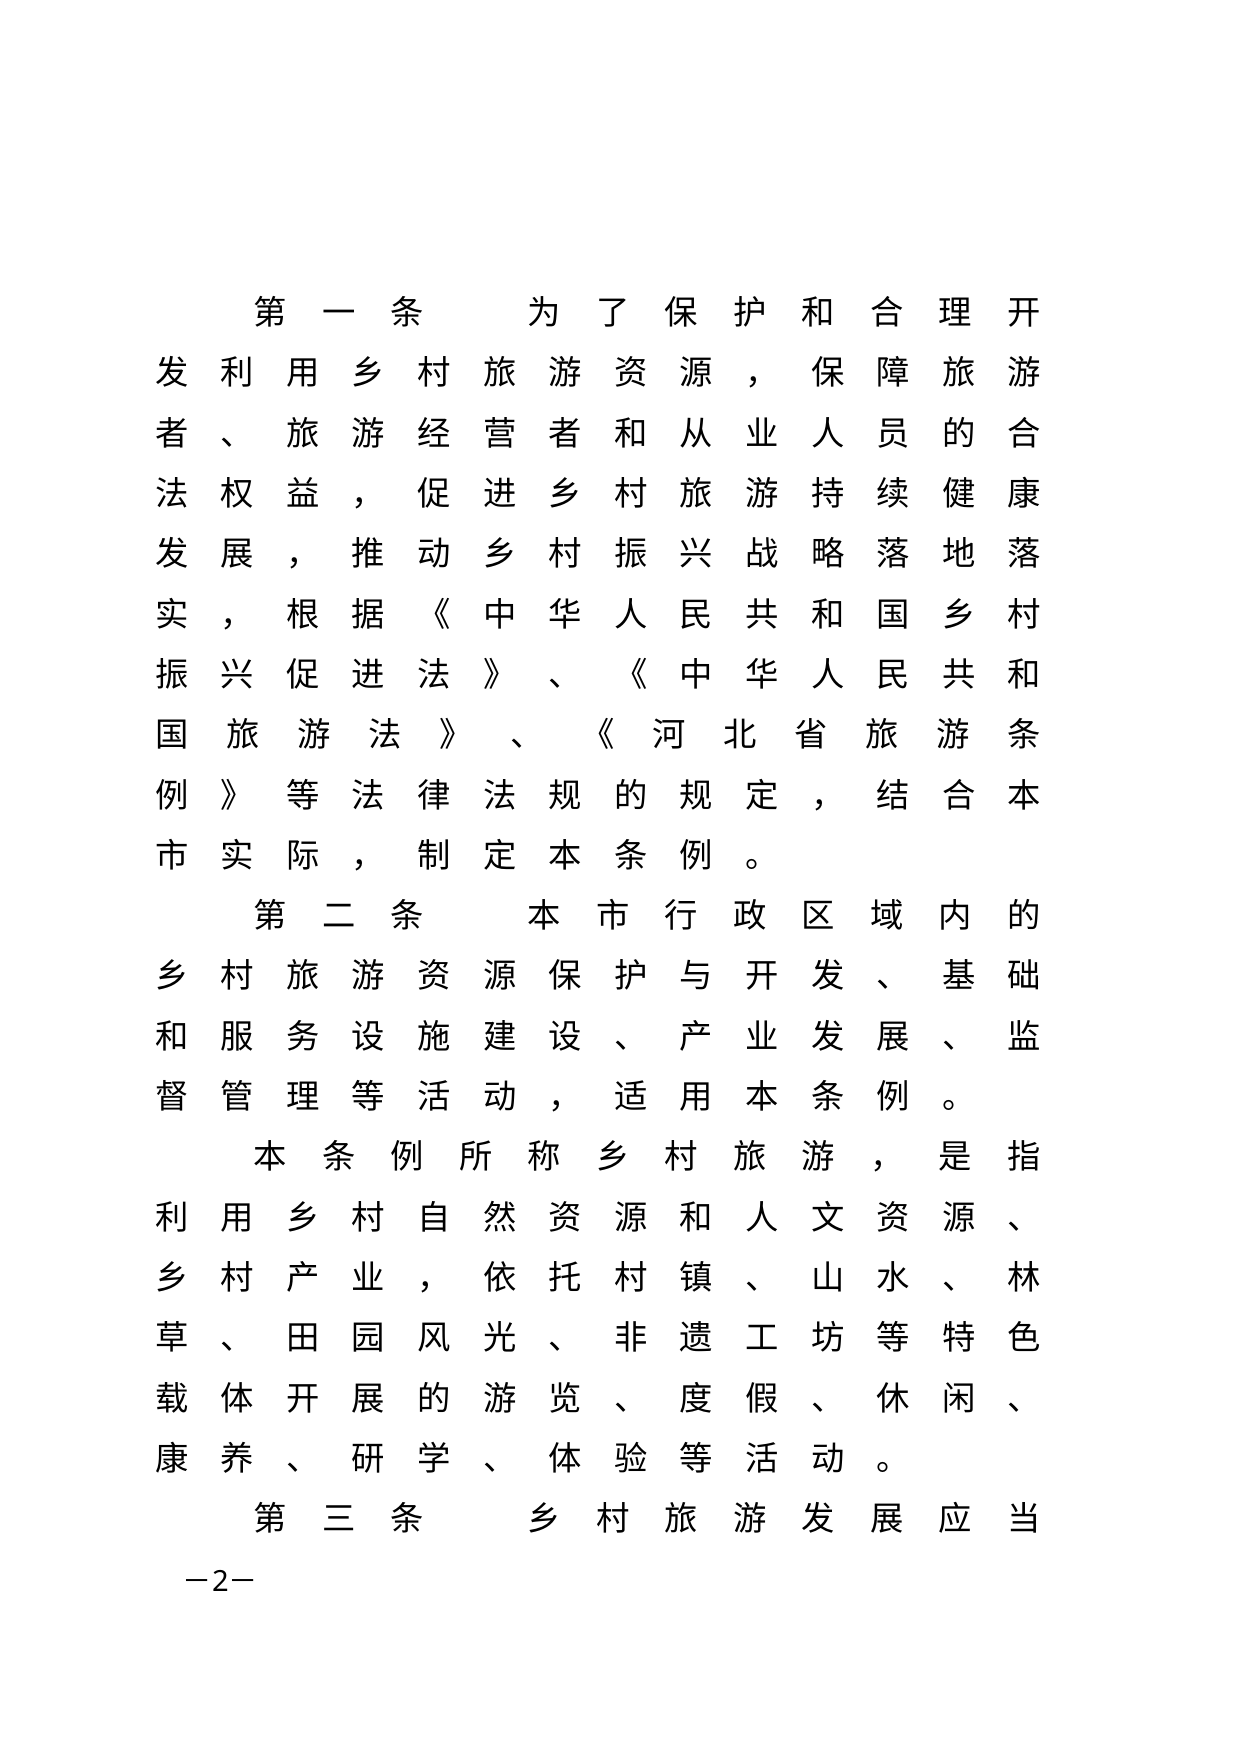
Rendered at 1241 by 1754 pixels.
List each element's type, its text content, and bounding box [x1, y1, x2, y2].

text 本条例所称乡村旅游，是指利用乡村自然资源和人文资源、乡村产业，依托村镇、山水、林草、田园风光、非遗工坊等特色载体开展的游览、度假、休闲、康养、研学、体验等活动。 [155, 1124, 1073, 1486]
text 第二条 本市行政区域内的乡村旅游资源保护与开发、基础和服务设施建设、产业发展、监督管理等活动，适用本条例。 [155, 883, 1073, 1124]
text 第一条 为了保护和合理开发利用乡村旅游资源，保障旅游者、旅游经营者和从业人员的合法权益，促进乡村旅游持续健康发展，推动乡村振兴战略落地落实，根据《中华人民共和国乡村振兴促进法》、《中华人民共和国旅游法》、《河北省旅游条例》等法律法规的规定，结合本市实际，制定本条例。 [155, 280, 1073, 883]
text 第三条 乡村旅游发展应当遵循政府引导、市场主导、创新驱动、产业融合、统筹推进、突出特色，社会效益、经济效益和生态效益相统一的原则。 [155, 1486, 1073, 1546]
